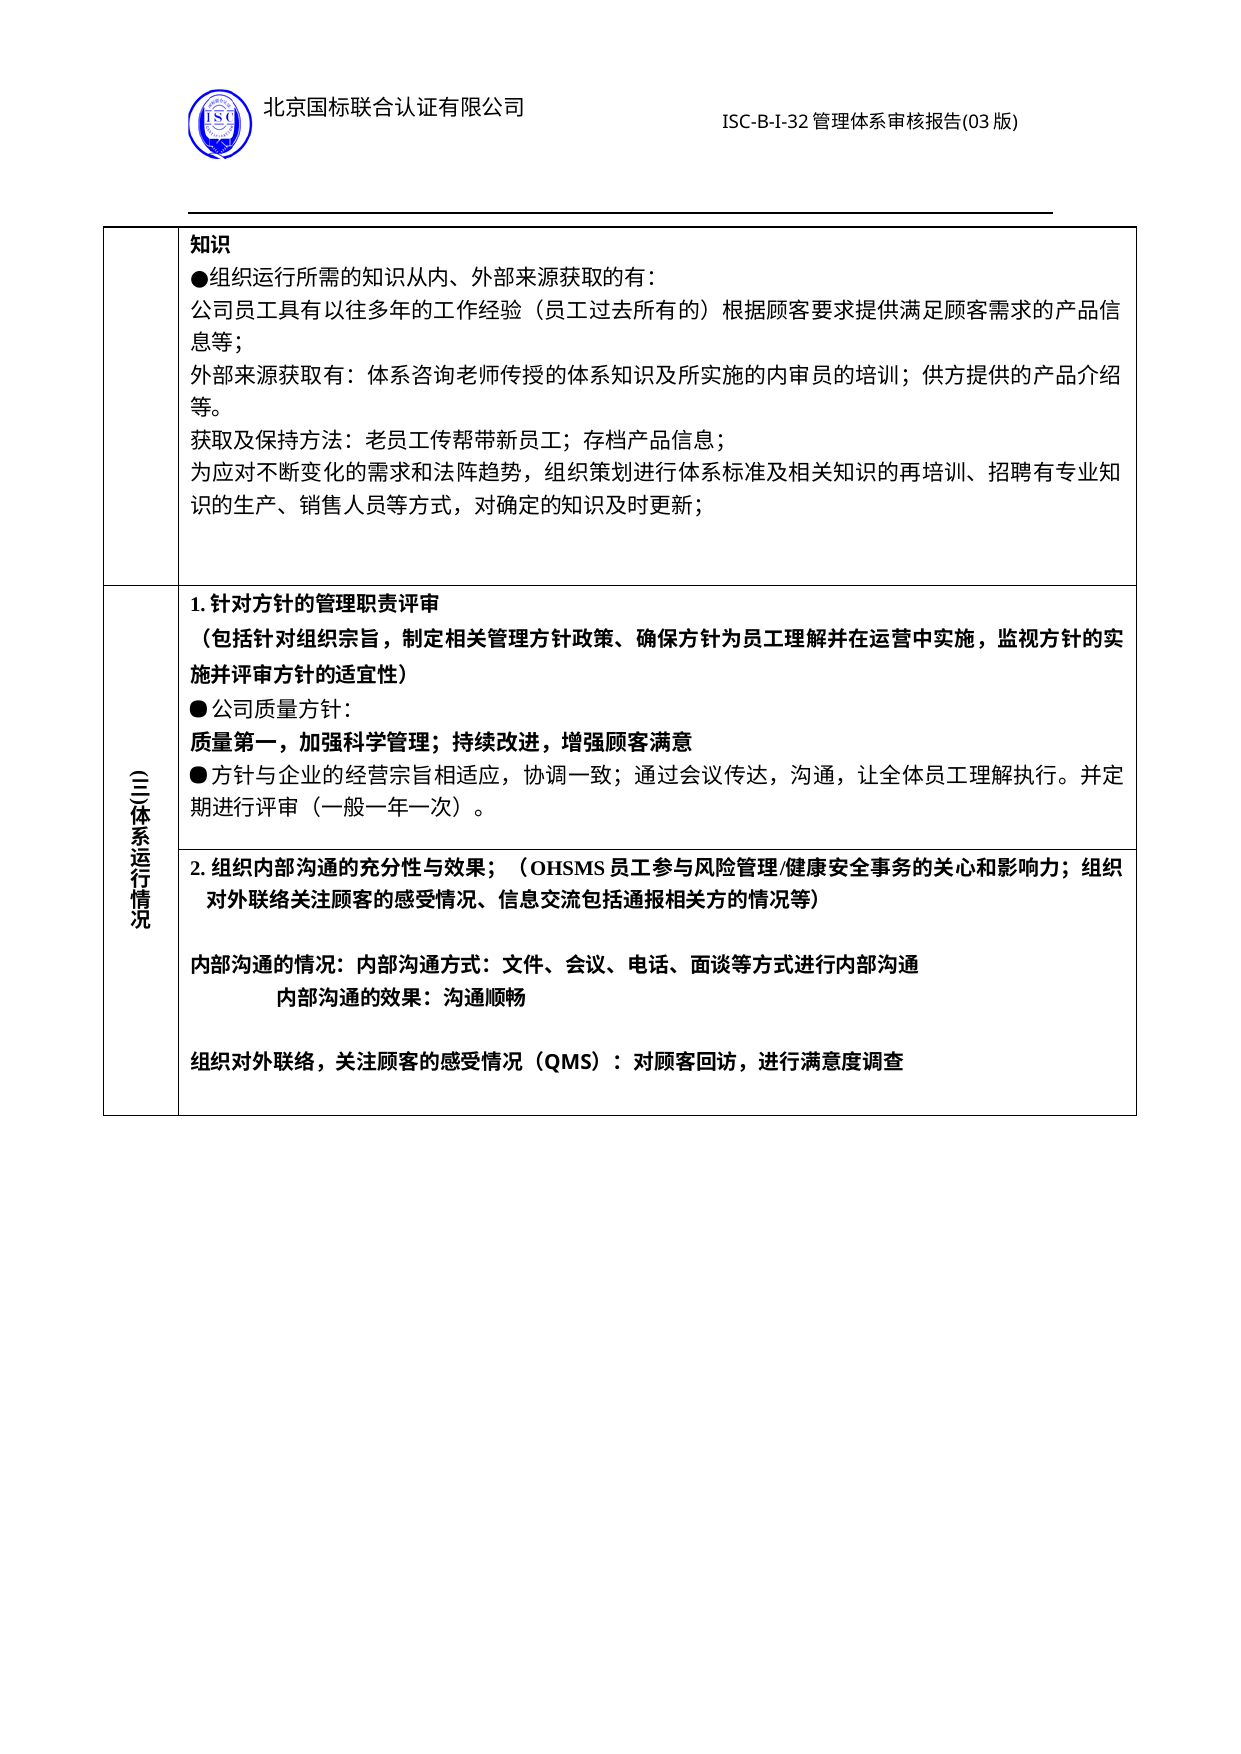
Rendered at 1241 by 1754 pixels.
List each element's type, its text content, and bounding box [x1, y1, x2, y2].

table_cell 知识 ●组织运行所需的知识从内、外部来源获取的有： 公司员工具有以往多年的工作经验（员工过去所有的）根据顾客要求提供满足顾客需求的产品信息等； 外部来源获取有：体系咨询老师传授的体系知识及所实施的内审员的培训；供方提供的产品介绍等。 获取及保持方法：老员工传帮带新员工；存档产品信息； 为应对不断变化的需求和法阵趋势，组织策划进行体系标准及相关知识的再培训、招聘有专业知识的生产、销售人员等方式，对确定的知识及时更新； [179, 228, 1136, 585]
picture [187, 89, 253, 158]
table_cell 2. 组织内部沟通的充分性与效果；（OHSMS员工参与风险管理/健康安全事务的关心和影响力；组织对外联络关注顾客的感受情况、信息交流包括通报相关方的情况等） 内部沟通的情况：内部沟通方式：文件、会议、电话、面谈等方式进行内部沟通 内部沟通的效果：沟通顺畅 组织对外联络，关注顾客的感受情况（QMS）：对顾客回访，进行满意度调查 [179, 850, 1136, 1114]
table_cell 1. 针对方针的管理职责评审 （包括针对组织宗旨，制定相关管理方针政策、确保方针为员工理解并在运营中实施，监视方针的实施并评审方针的适宜性） 公司质量方针： 质量第一，加强科学管理；持续改进，增强顾客满意 方针与企业的经营宗旨相适应，协调一致；通过会议传达，沟通，让全体员工理解执行。并定期进行评审（一般一年一次）。 [179, 586, 1136, 848]
table_cell (三)体系运行情况 [104, 586, 178, 1114]
